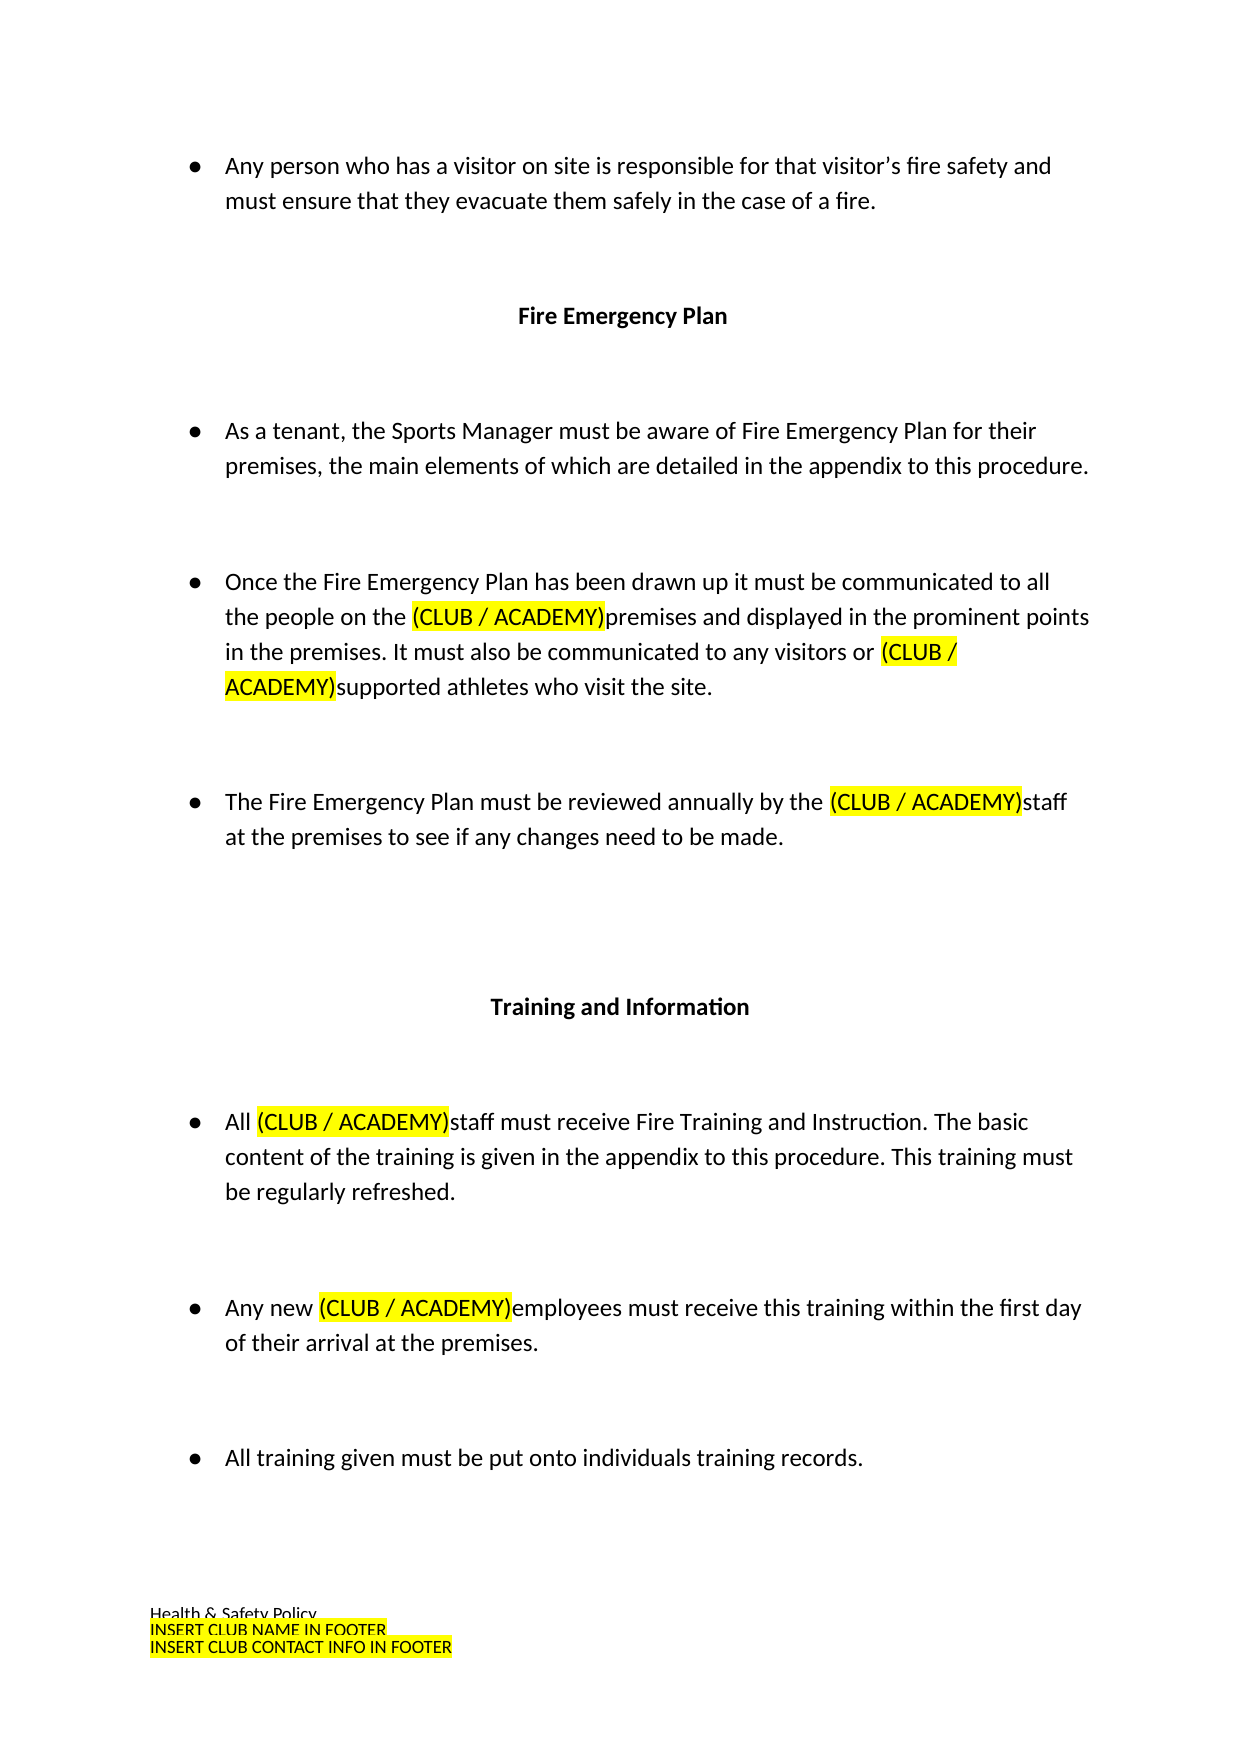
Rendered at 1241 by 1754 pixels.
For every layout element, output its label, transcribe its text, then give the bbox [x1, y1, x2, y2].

list Once the Fire Emergency Plan has been drawn up it must be communicated to all the people on the (CLUB / ACADEMY)premises and displayed in the prominent points in the premises. It must also be communicated to any visitors or (CLUB / ACADEMY)supported athletes who visit the site. [187, 566, 1090, 701]
text Training and Information [150, 991, 1090, 1022]
list All training given must be put onto individuals training records. [187, 1442, 1090, 1472]
list As a tenant, the Sports Manager must be aware of Fire Emergency Plan for their premises, the main elements of which are detailed in the appendix to this procedure. [187, 415, 1090, 481]
list All (CLUB / ACADEMY)staff must receive Fire Training and Instruction. The basic content of the training is given in the appendix to this procedure. This training must be regularly refreshed. [187, 1106, 1090, 1207]
text Fire Emergency Plan [150, 300, 1090, 331]
list The Fire Emergency Plan must be reviewed annually by the (CLUB / ACADEMY)staff at the premises to see if any changes need to be made. [187, 786, 1090, 851]
list Any new (CLUB / ACADEMY)employees must receive this training within the first day of their arrival at the premises. [187, 1292, 1090, 1357]
list Any person who has a visitor on site is responsible for that visitor’s fire safety and must ensure that they evacuate them safely in the case of a fire. [187, 150, 1090, 216]
